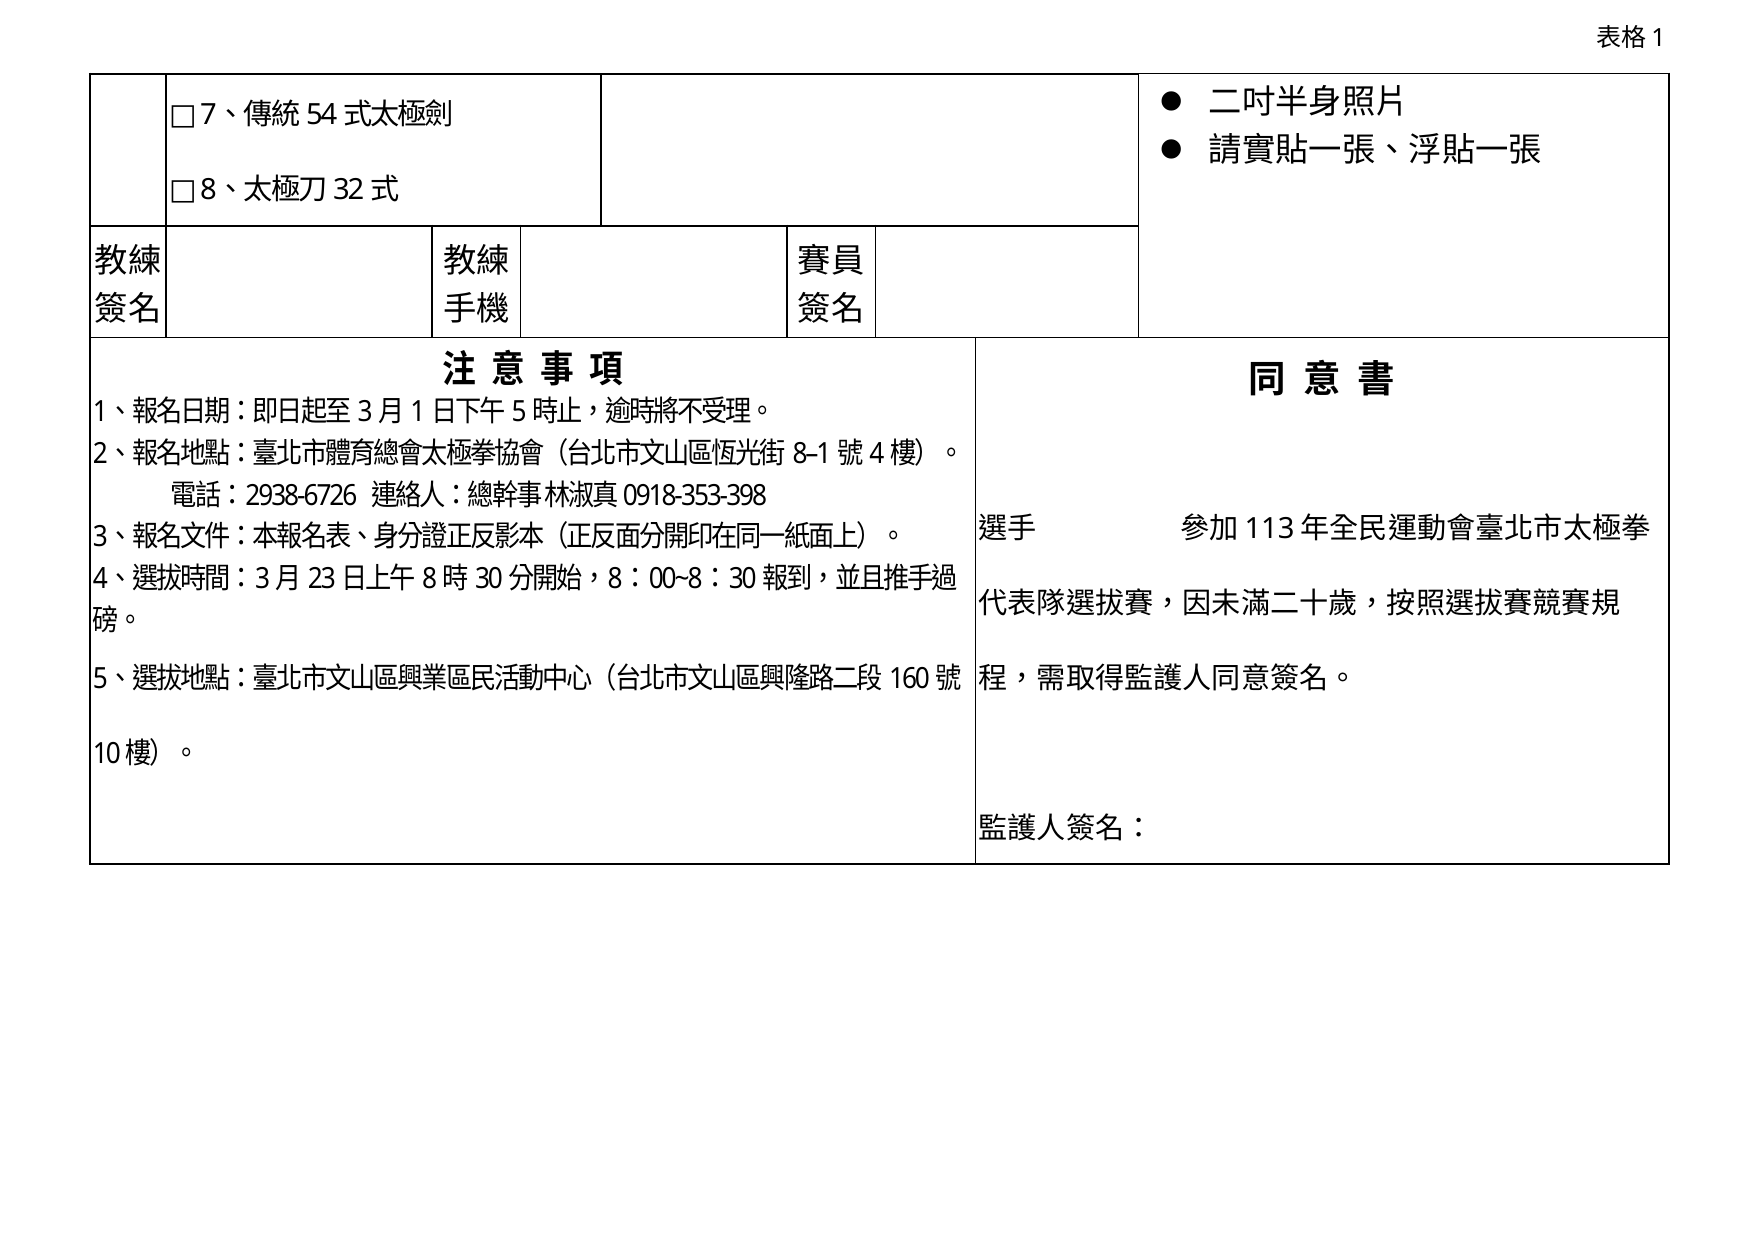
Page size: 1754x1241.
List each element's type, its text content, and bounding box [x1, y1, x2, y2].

table_cell [521, 227, 786, 337]
table_cell [876, 227, 1138, 337]
table_cell 教練 簽名 [91, 227, 165, 337]
table_cell 二吋半身照片 請實貼一張、浮貼一張 [1139, 74, 1668, 337]
table_cell 注 意 事 項 1、報名日期：即日起至3月1日下午5時止，逾時將不受理。 2、報名地點：臺北市體育總會太極拳協會（台北市文山區恆光街8–1號4樓）。 電話：2938‐6726 連絡人：總幹事 林淑真 0918-353-398 3、報名文件：本報名表、身分證正反影本（正反面分開印在同一紙面上）。 4、選拔時間：3月23日上午8時30分開始，8：00~8：30報到，並且推手過磅。 5、選拔地點：臺北市文山區興業區民活動中心（台北市文山區興隆路二段160號10 樓）。 [91, 338, 975, 863]
table_cell [167, 227, 431, 337]
table_cell 教練手機 [433, 227, 520, 337]
table_cell 同 意 書 選手 參加113年全民運動會臺北市太極拳代表隊選拔賽，因未滿二十歲，按照選拔賽競賽規程，需取得監護人同意簽名。 監護人簽名： [976, 338, 1668, 863]
table_cell 賽員簽名 [788, 227, 875, 337]
